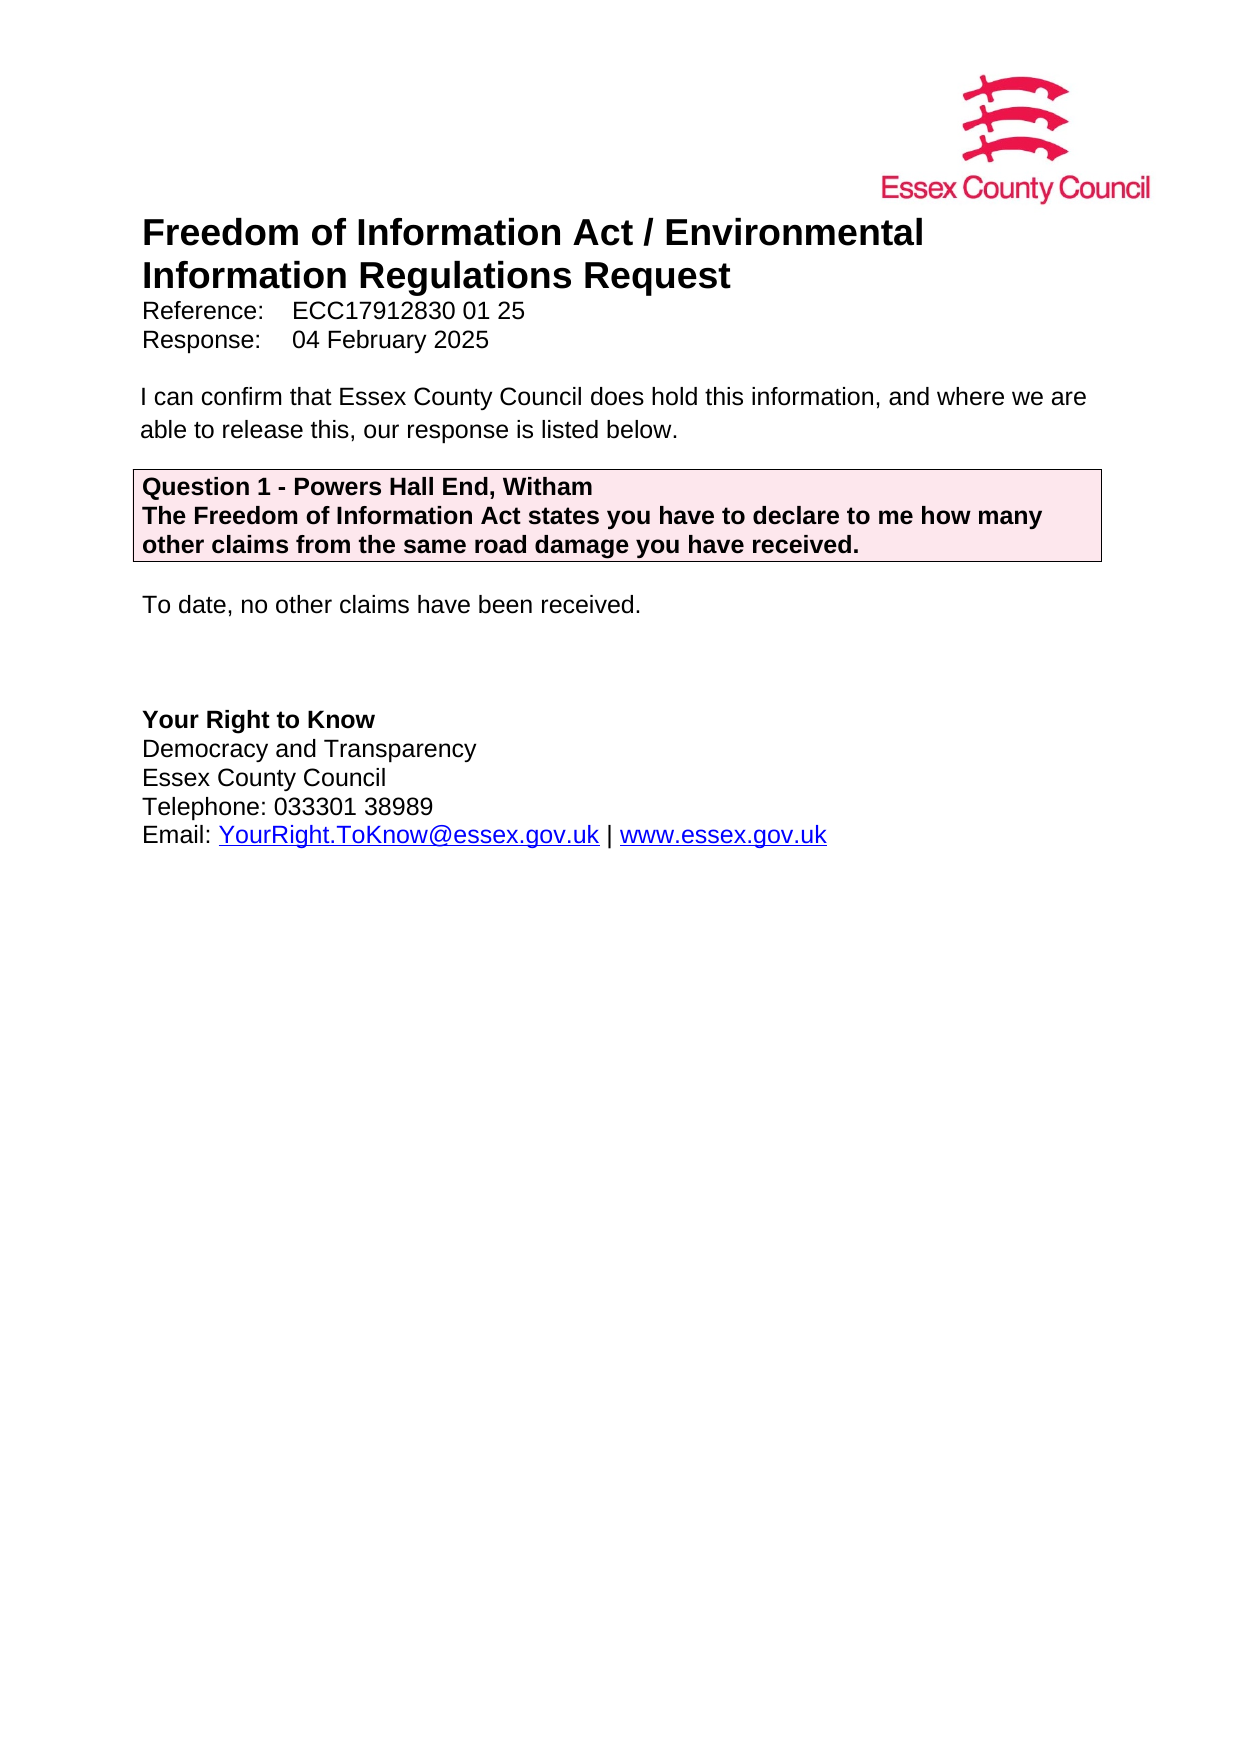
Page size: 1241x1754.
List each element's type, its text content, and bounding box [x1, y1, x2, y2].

text To date, no other claims have been received. [142, 590, 1092, 619]
text Email: YourRight.ToKnow@essex.gov.uk | www.essex.gov.uk [142, 820, 1092, 849]
text Question 1 - Powers Hall End, Witham [134, 470, 1101, 498]
text Reference: ECC17912830 01 25 Response: 04 February 2025 [142, 296, 1092, 353]
text Telephone: 033301 38989 [142, 792, 1092, 820]
text Essex County Council [142, 763, 1092, 792]
picture [848, 50, 1164, 217]
text I can confirm that Essex County Council [140, 382, 1094, 444]
text Democracy and Transparency [142, 734, 1092, 763]
text Your Right to Know [142, 705, 1092, 734]
text The Freedom of Information Act states you have to declare to me how many other claims from the same road damage you have received. [134, 498, 1101, 561]
text Freedom of Information Act / Environmental Information Regulations Request [142, 210, 1092, 296]
